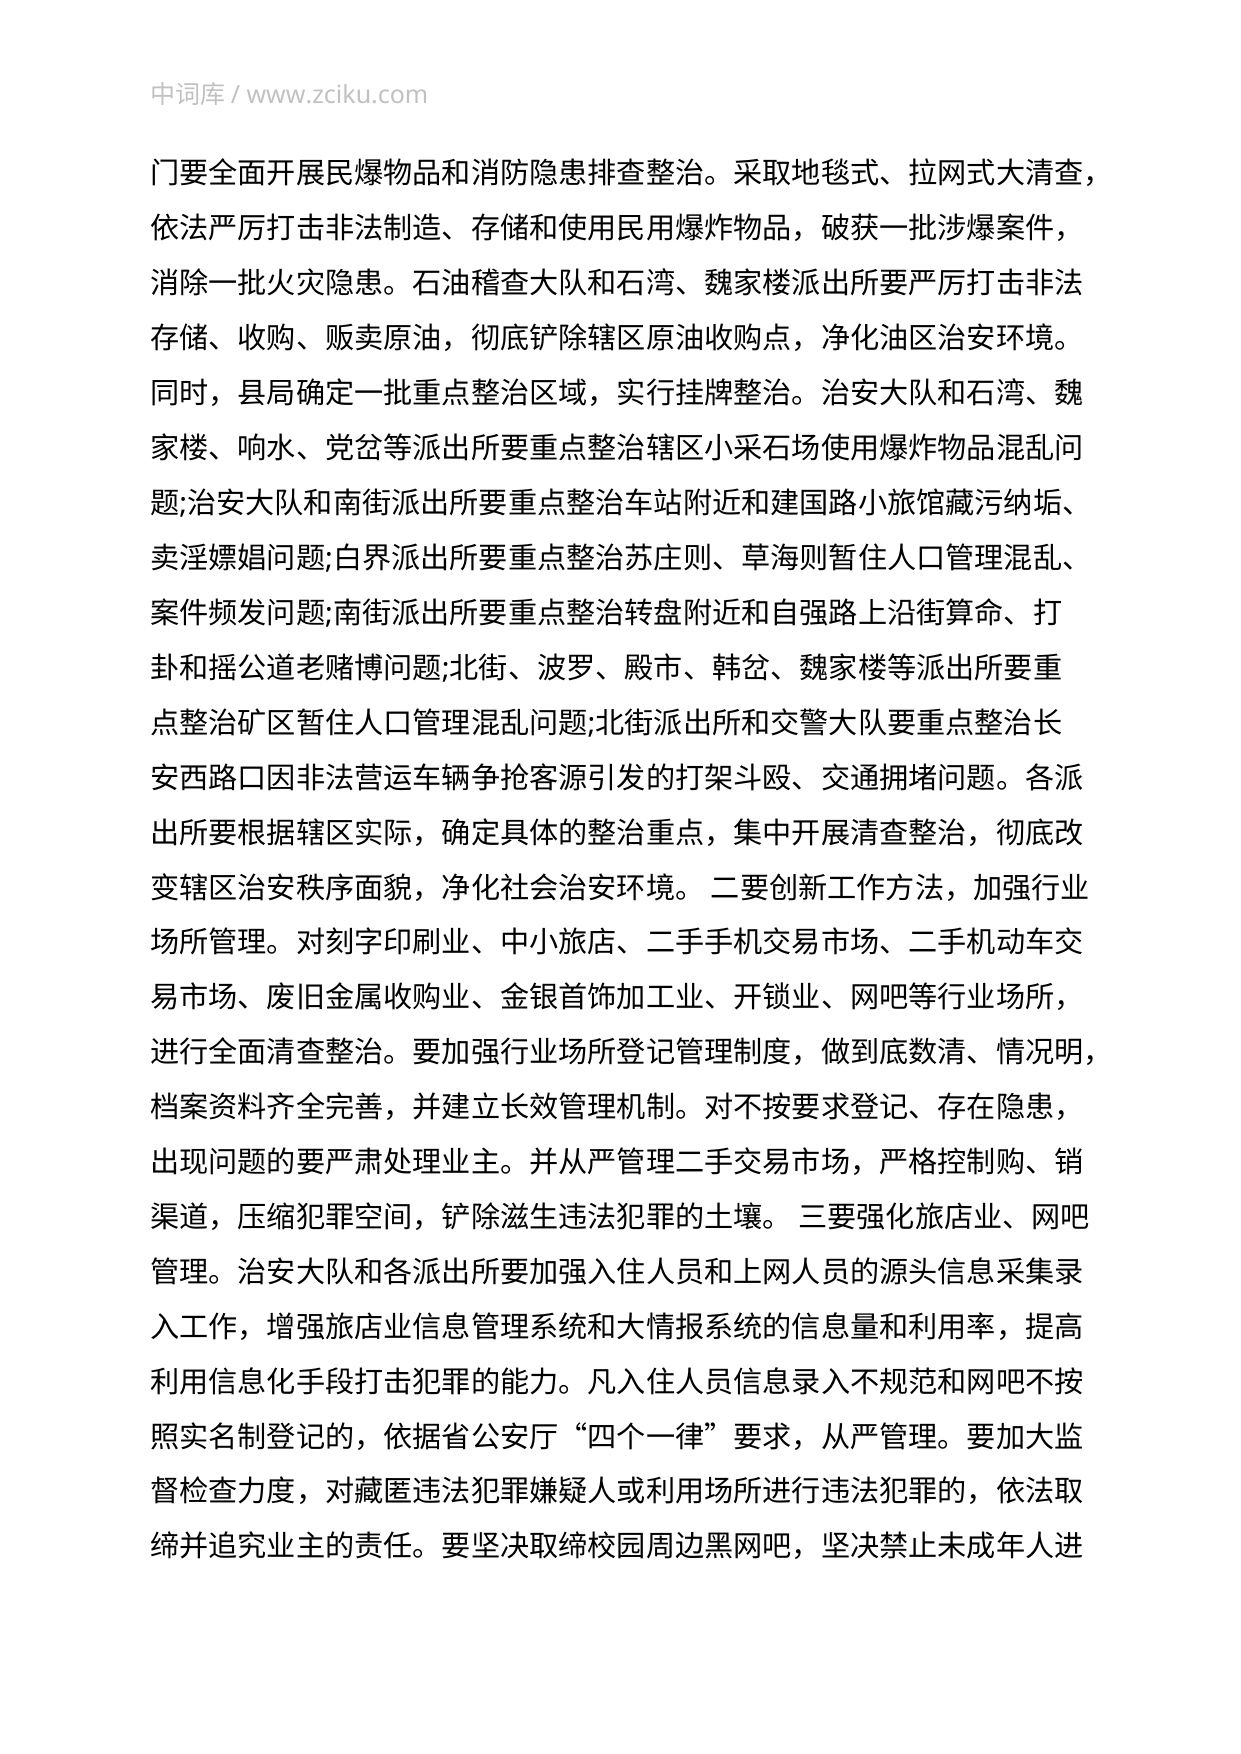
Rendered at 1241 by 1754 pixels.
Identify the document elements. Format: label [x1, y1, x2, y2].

text [150, 150, 1090, 1565]
